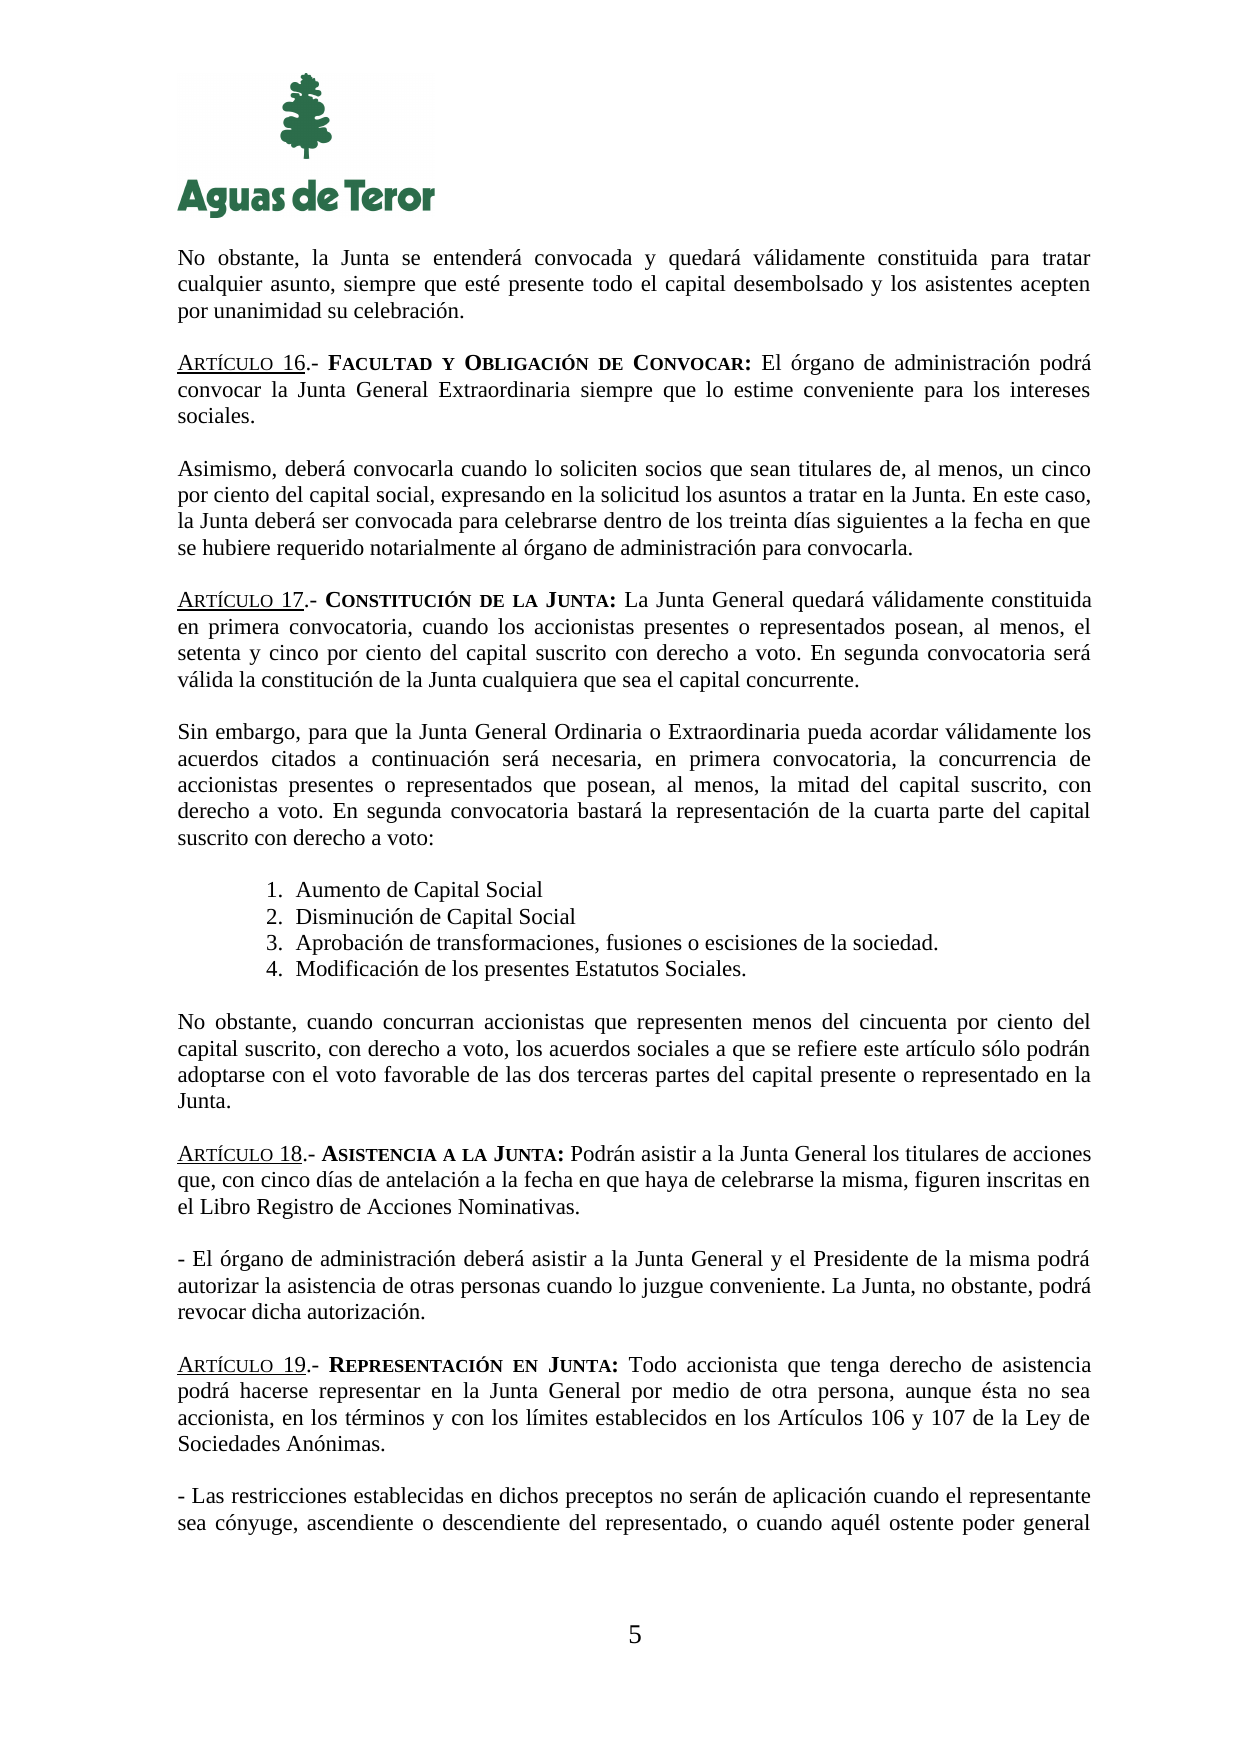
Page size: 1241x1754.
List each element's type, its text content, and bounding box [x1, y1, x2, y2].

text Artículo 17.- Constitución de la Junta: La Junta General quedará válidamente constituida en primera convocatoria, cuando los accionistas presentes o representados posean, al menos, el setenta y cinco por ciento del capital suscrito con derecho a voto. En segunda convocatoria será válida la constitución de la Junta cualquiera que sea el capital concurrente. [177, 587, 1092, 692]
list Modificación de los presentes Estatutos Sociales. [266, 956, 1092, 982]
list Aprobación de transformaciones, fusiones o escisiones de la sociedad. [266, 929, 1092, 956]
text Artículo 18.- Asistencia a la Junta: Podrán asistir a la Junta General los titulares de acciones que, con cinco días de antelación a la fecha en que haya de celebrarse la misma, figuren inscritas en el Libro Registro de Acciones Nominativas. [177, 1140, 1092, 1219]
text No obstante, la Junta se entenderá convocada y quedará válidamente constituida para tratar cualquier asunto, siempre que esté presente todo el capital desembolsado y los asistentes acepten por unanimidad su celebración. [177, 244, 1092, 323]
list Disminución de Capital Social [266, 903, 1092, 929]
text Artículo 16.- Facultad y Obligación de Convocar: El órgano de administración podrá convocar la Junta General Extraordinaria siempre que lo estime conveniente para los intereses sociales. [177, 349, 1092, 428]
picture [177, 73, 435, 218]
text - El órgano de administración deberá asistir a la Junta General y el Presidente de la misma podrá autorizar la asistencia de otras personas cuando lo juzgue conveniente. La Junta, no obstante, podrá revocar dicha autorización. [177, 1245, 1092, 1324]
text Sin embargo, para que la Junta General Ordinaria o Extraordinaria pueda acordar válidamente los acuerdos citados a continuación será necesaria, en primera convocatoria, la concurrencia de accionistas presentes o representados que posean, al menos, la mitad del capital suscrito, con derecho a voto. En segunda convocatoria bastará la representación de la cuarta parte del capital suscrito con derecho a voto: [177, 718, 1092, 850]
text No obstante, cuando concurran accionistas que representen menos del cincuenta por ciento del capital suscrito, con derecho a voto, los acuerdos sociales a que se refiere este artículo sólo podrán adoptarse con el voto favorable de las dos terceras partes del capital presente o representado en la Junta. [177, 1008, 1092, 1114]
text Asimismo, deberá convocarla cuando lo soliciten socios que sean titulares de, al menos, un cinco por ciento del capital social, expresando en la solicitud los asuntos a tratar en la Junta. En este caso, la Junta deberá ser convocada para celebrarse dentro de los treinta días siguientes a la fecha en que se hubiere requerido notarialmente al órgano de administración para convocarla. [177, 455, 1092, 560]
text Artículo 19.- Representación en Junta: Todo accionista que tenga derecho de asistencia podrá hacerse representar en la Junta General por medio de otra persona, aunque ésta no sea accionista, en los términos y con los límites establecidos en los Artículos 106 y 107 de la Ley de Sociedades Anónimas. [177, 1351, 1092, 1456]
list Aumento de Capital Social [266, 876, 1092, 903]
